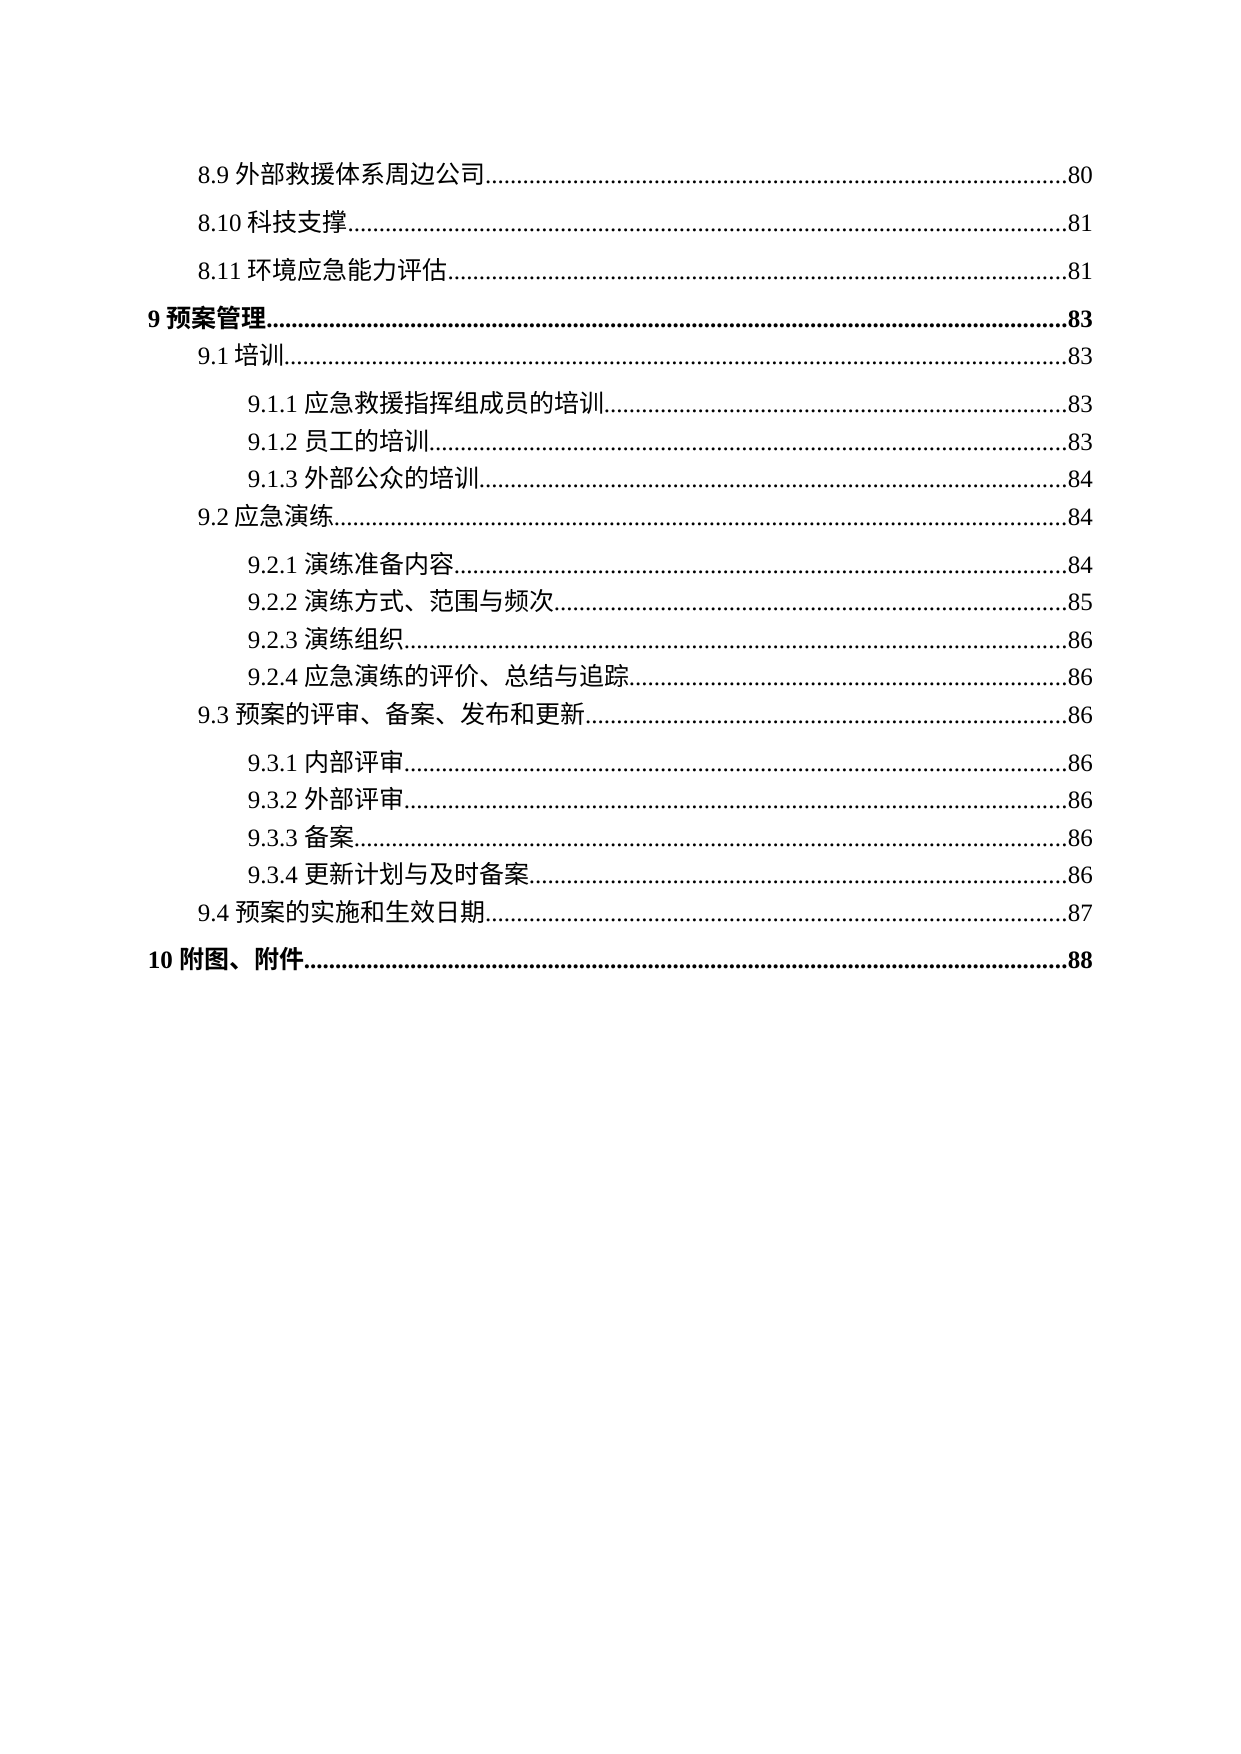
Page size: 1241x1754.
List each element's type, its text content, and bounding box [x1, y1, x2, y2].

text 8.11 环境应急能力评估 81 [148, 249, 1093, 287]
text 9.1.3 外部公众的培训 84 [148, 458, 1093, 495]
text 9.2.2 演练方式、范围与频次 85 [148, 581, 1093, 618]
text 9.1.2 员工的培训 83 [148, 420, 1093, 458]
text 9.3.1 内部评审 86 [148, 741, 1093, 778]
text 10 附图、附件 88 [148, 939, 1093, 976]
text 9 预案管理 83 [148, 297, 1093, 335]
text 9.2.1 演练准备内容 84 [148, 543, 1093, 581]
text 8.9 外部救援体系周边公司 80 [148, 153, 1093, 191]
text 9.2应急演练 84 [148, 495, 1093, 533]
text 9.3 预案的评审、备案、发布和更新 86 [148, 693, 1093, 731]
text 9.3.3 备案 86 [148, 816, 1093, 853]
text 9.2.3 演练组织 86 [148, 618, 1093, 656]
text 9.1培训 83 [148, 335, 1093, 372]
text 9.3.2 外部评审 86 [148, 778, 1093, 816]
text 9.2.4 应急演练的评价、总结与追踪 86 [148, 656, 1093, 693]
text 8.10 科技支撑 81 [148, 201, 1093, 239]
text 9.4 预案的实施和生效日期 87 [148, 891, 1093, 928]
text 9.3.4 更新计划与及时备案 86 [148, 853, 1093, 891]
text 9.1.1 应急救援指挥组成员的培训 83 [148, 383, 1093, 420]
